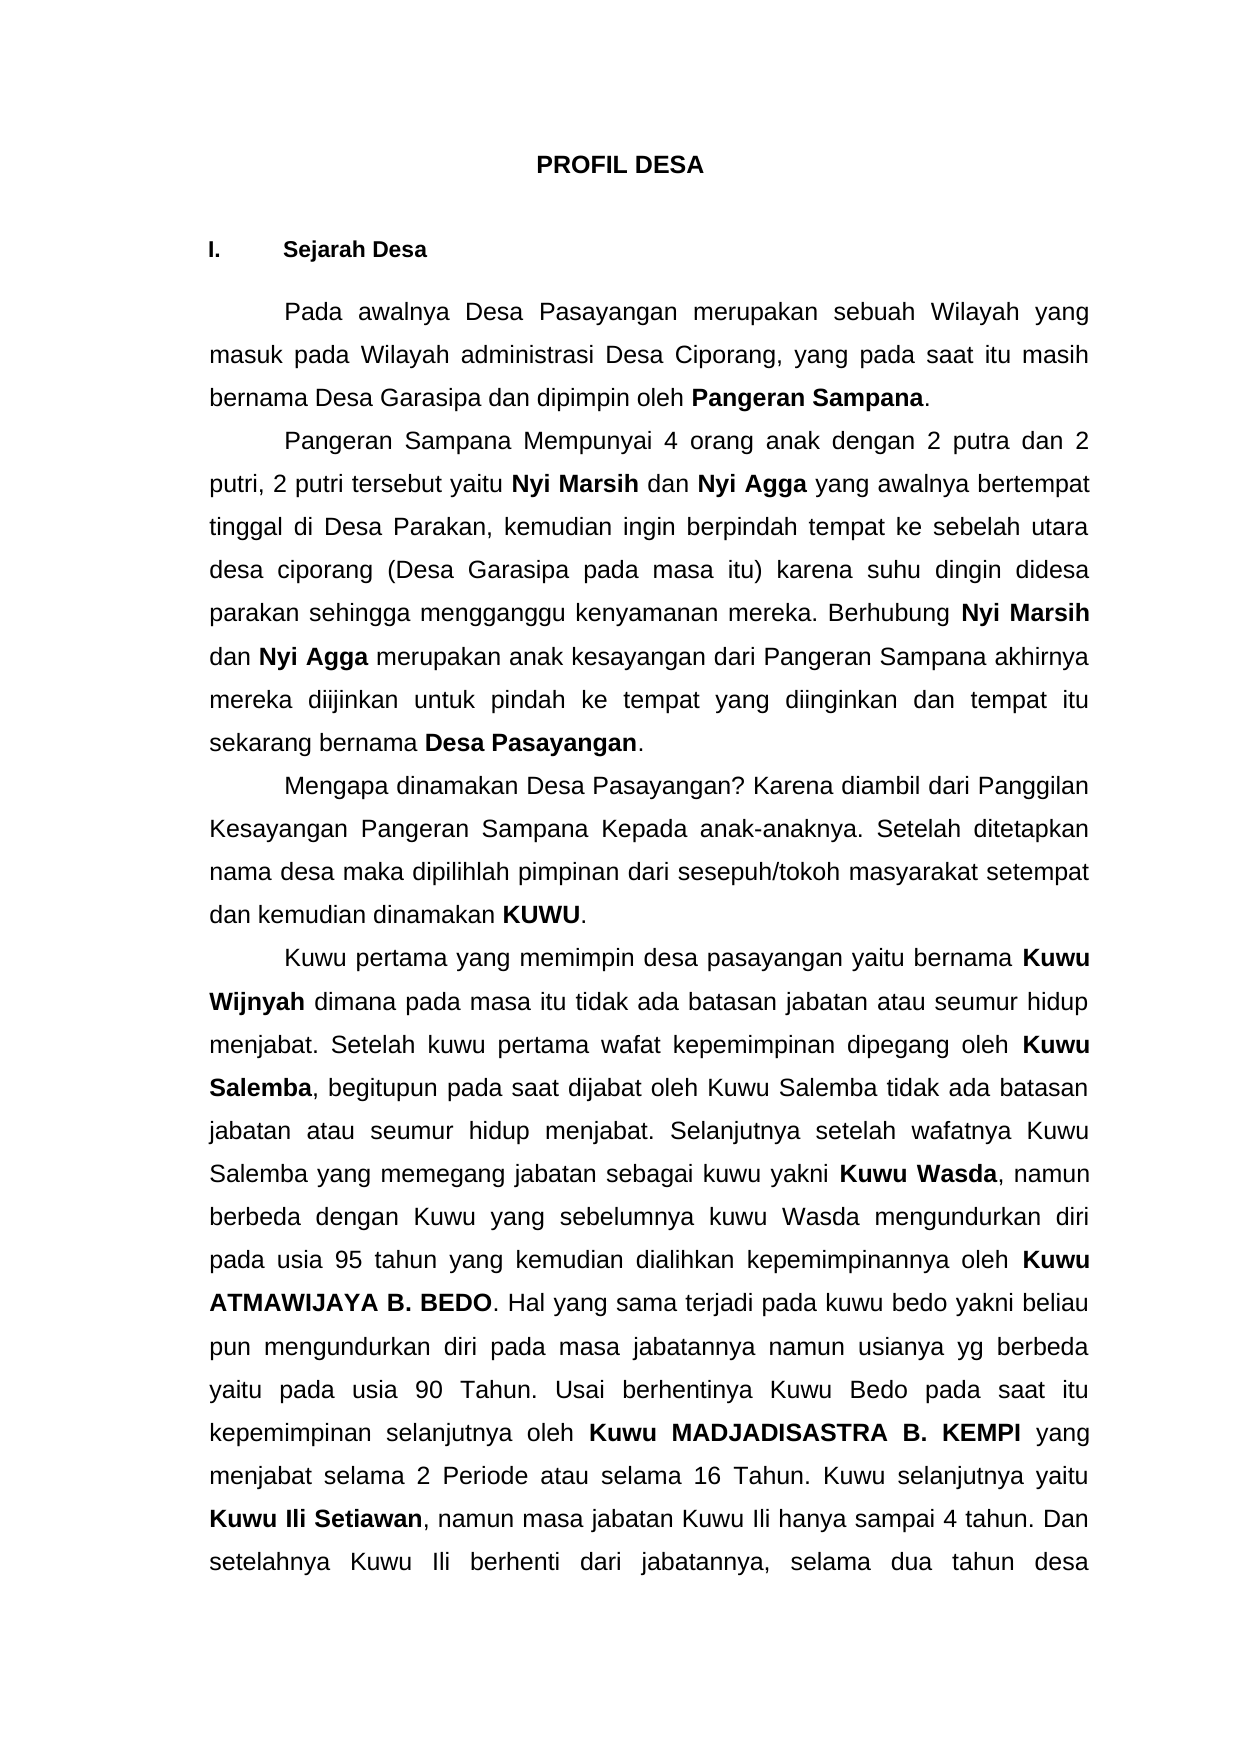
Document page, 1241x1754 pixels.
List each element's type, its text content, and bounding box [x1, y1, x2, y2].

text Pangeran Sampana Mempunyai 4 orang anak dengan 2 putra dan 2 putri, 2 putri tersebut yaitu Nyi Marsih dan Nyi Agga yang awalnya bertempat tinggal di Desa Parakan, kemudian ingin berpindah tempat ke sebelah utara desa ciporang (Desa Garasipa pada masa itu) karena suhu dingin didesa parakan sehingga mengganggu kenyamanan mereka. Berhubung Nyi Marsih dan Nyi Agga merupakan anak kesayangan dari Pangeran Sampana akhirnya mereka diijinkan untuk pindah ke tempat yang diinginkan dan tempat itu sekarang bernama Desa Pasayangan. [209, 426, 1090, 757]
list Sejarah Desa [208, 236, 1090, 263]
text Pada awalnya Desa Pasayangan merupakan sebuah Wilayah yang masuk pada Wilayah administrasi Desa Ciporang, yang pada saat itu masih bernama Desa Garasipa dan dipimpin oleh Pangeran Sampana. [209, 297, 1090, 412]
text Mengapa dinamakan Desa Pasayangan? Karena diambil dari Panggilan Kesayangan Pangeran Sampana Kepada anak-anaknya. Setelah ditetapkan nama desa maka dipilihlah pimpinan dari sesepuh/tokoh masyarakat setempat dan kemudian dinamakan KUWU. [209, 771, 1090, 929]
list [209, 943, 1090, 1576]
list PROFIL DESA [150, 150, 1090, 179]
